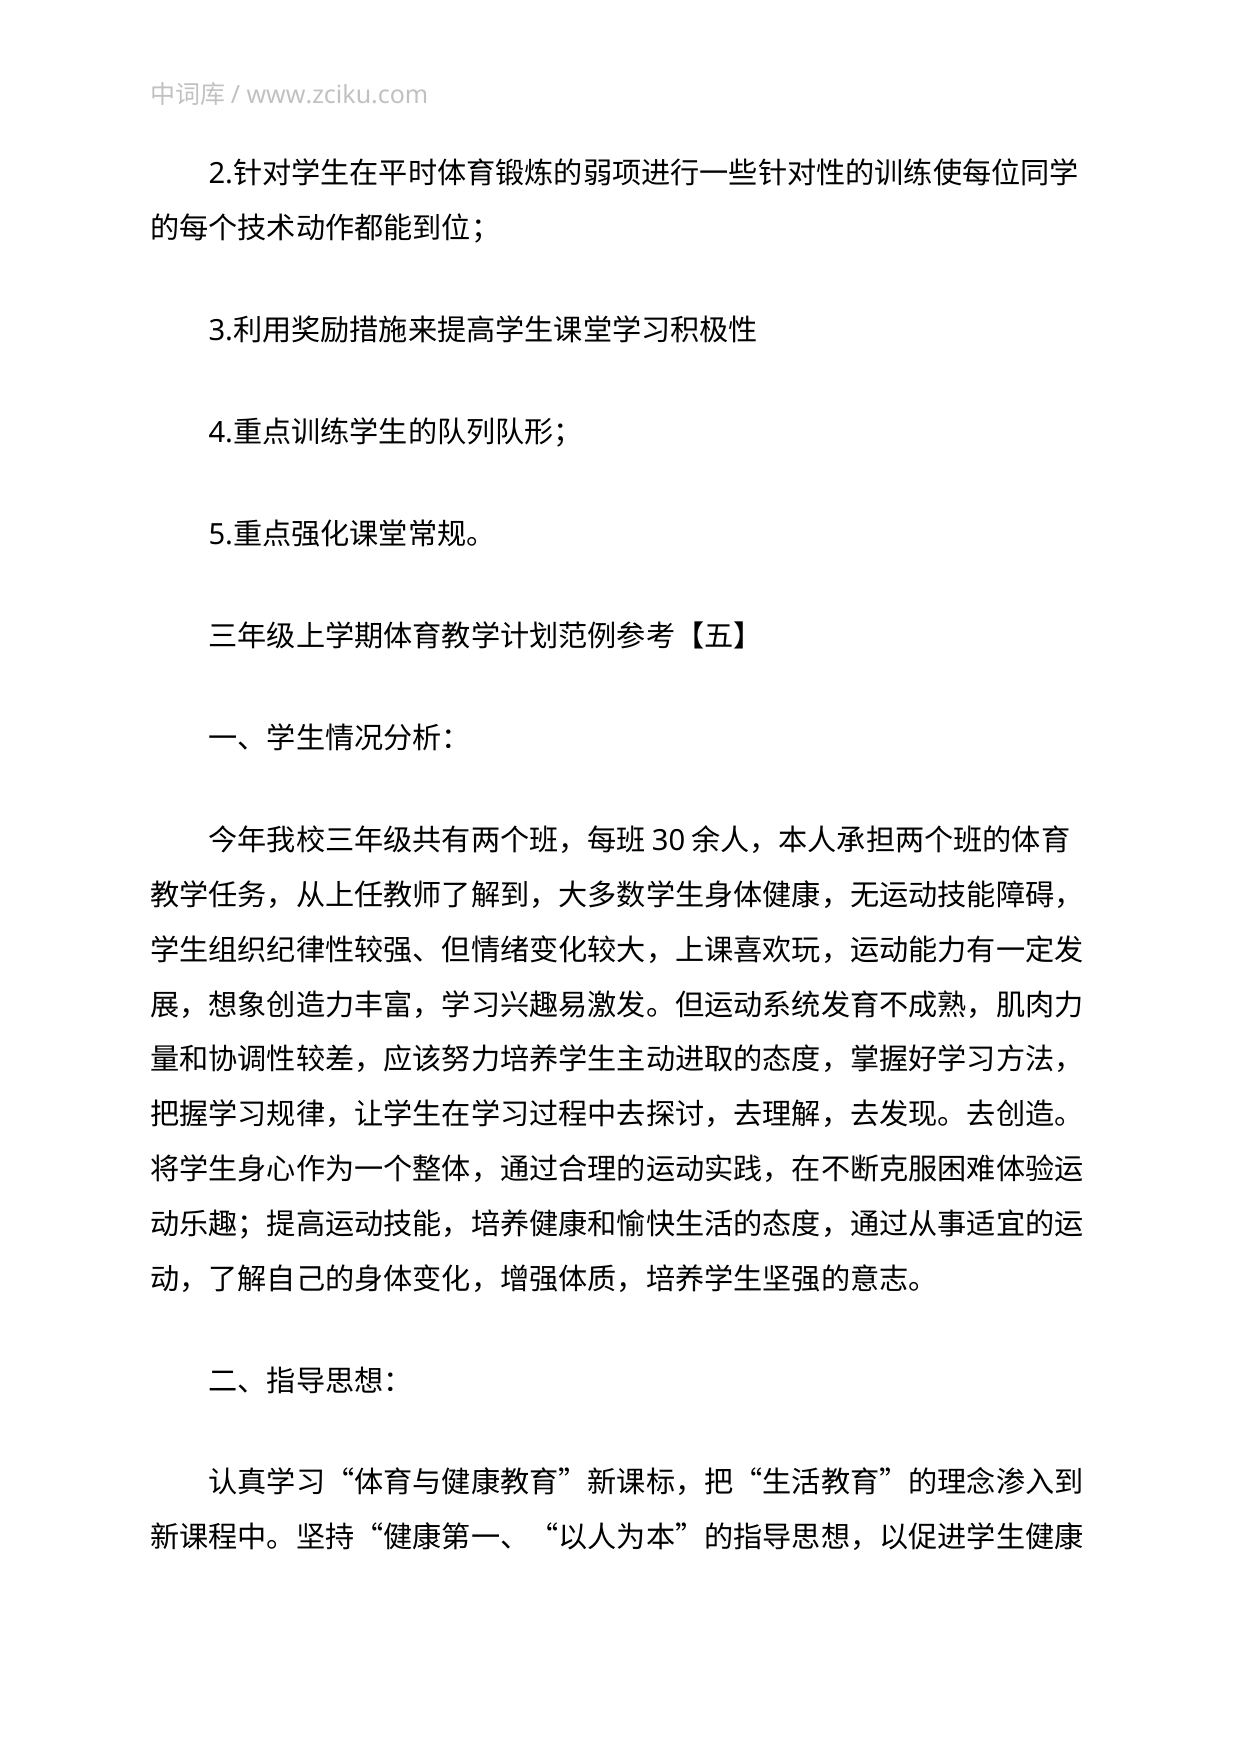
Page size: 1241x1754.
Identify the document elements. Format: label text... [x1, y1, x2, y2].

text 2.针对学生在平时体育锻炼的弱项进行一些针对性的训练使每位同学的每个技术动作都能到位； [150, 150, 1090, 247]
text 3.利用奖励措施来提高学生课堂学习积极性 [150, 307, 1090, 349]
text 三年级上学期体育教学计划范例参考【五】 [150, 613, 1090, 655]
text 一、学生情况分析： [150, 714, 1090, 757]
text 今年我校三年级共有两个班，每班30余人，本人承担两个班的体育教学任务，从上任教师了解到，大多数学生身体健康，无运动技能障碍，学生组织纪律性较强、但情绪变化较大，上课喜欢玩，运动能力有一定发展，想象创造力丰富，学习兴趣易激发。但运动系统发育不成熟，肌肉力量和协调性较差，应该努力培养学生主动进取的态度，掌握好学习方法，把握学习规律，让学生在学习过程中去探讨，去理解，去发现。去创造。将学生身心作为一个整体，通过合理的运动实践，在不断克服困难体验运动乐趣；提高运动技能，培养健康和愉快生活的态度，通过从事适宜的运动，了解自己的身体变化，增强体质，培养学生坚强的意志。 [150, 816, 1090, 1298]
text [150, 1459, 1090, 1556]
text 二、指导思想： [150, 1357, 1090, 1399]
text 5.重点强化课堂常规。 [150, 511, 1090, 553]
text 4.重点训练学生的队列队形； [150, 409, 1090, 451]
